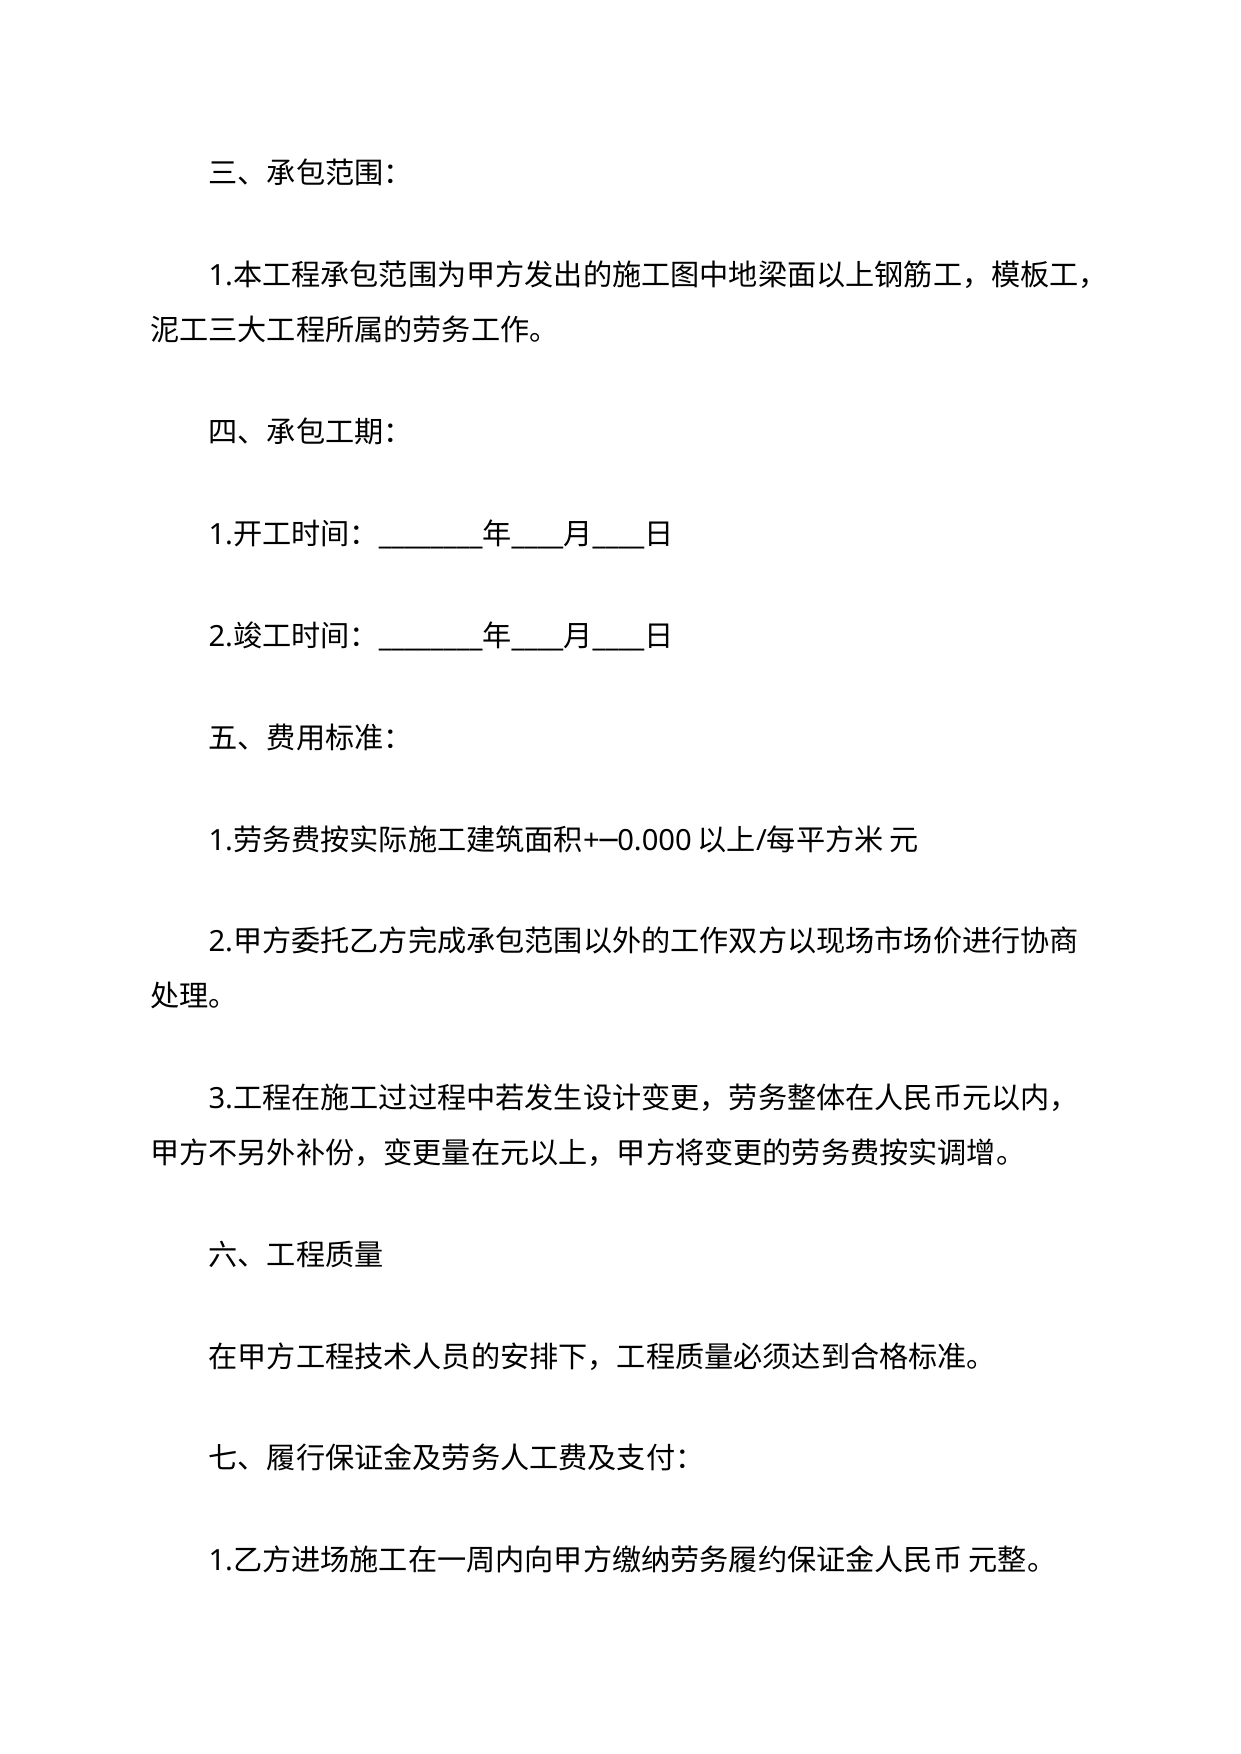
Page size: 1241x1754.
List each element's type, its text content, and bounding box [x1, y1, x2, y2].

text 五、费用标准： [150, 714, 1090, 757]
text 三、承包范围： [150, 150, 1090, 192]
text 在甲方工程技术人员的安排下，工程质量必须达到合格标准。 [150, 1333, 1090, 1376]
text 2.竣工时间：________年____月____日 [150, 612, 1090, 655]
text 六、工程质量 [150, 1232, 1090, 1274]
text 1.开工时间：________年____月____日 [150, 510, 1090, 553]
text 1.劳务费按实际施工建筑面积+─0.000以上/每平方米 元 [150, 816, 1090, 858]
text 2.甲方委托乙方完成承包范围以外的工作双方以现场市场价进行协商处理。 [150, 918, 1090, 1015]
text 四、承包工期： [150, 408, 1090, 451]
text 七、履行保证金及劳务人工费及支付： [150, 1435, 1090, 1477]
text 1.乙方进场施工在一周内向甲方缴纳劳务履约保证金人民币 元整。 [150, 1537, 1090, 1579]
text 1.本工程承包范围为甲方发出的施工图中地梁面以上钢筋工，模板工，泥工三大工程所属的劳务工作。 [150, 252, 1090, 349]
text 3.工程在施工过过程中若发生设计变更，劳务整体在人民币元以内，甲方不另外补份，变更量在元以上，甲方将变更的劳务费按实调增。 [150, 1075, 1090, 1172]
